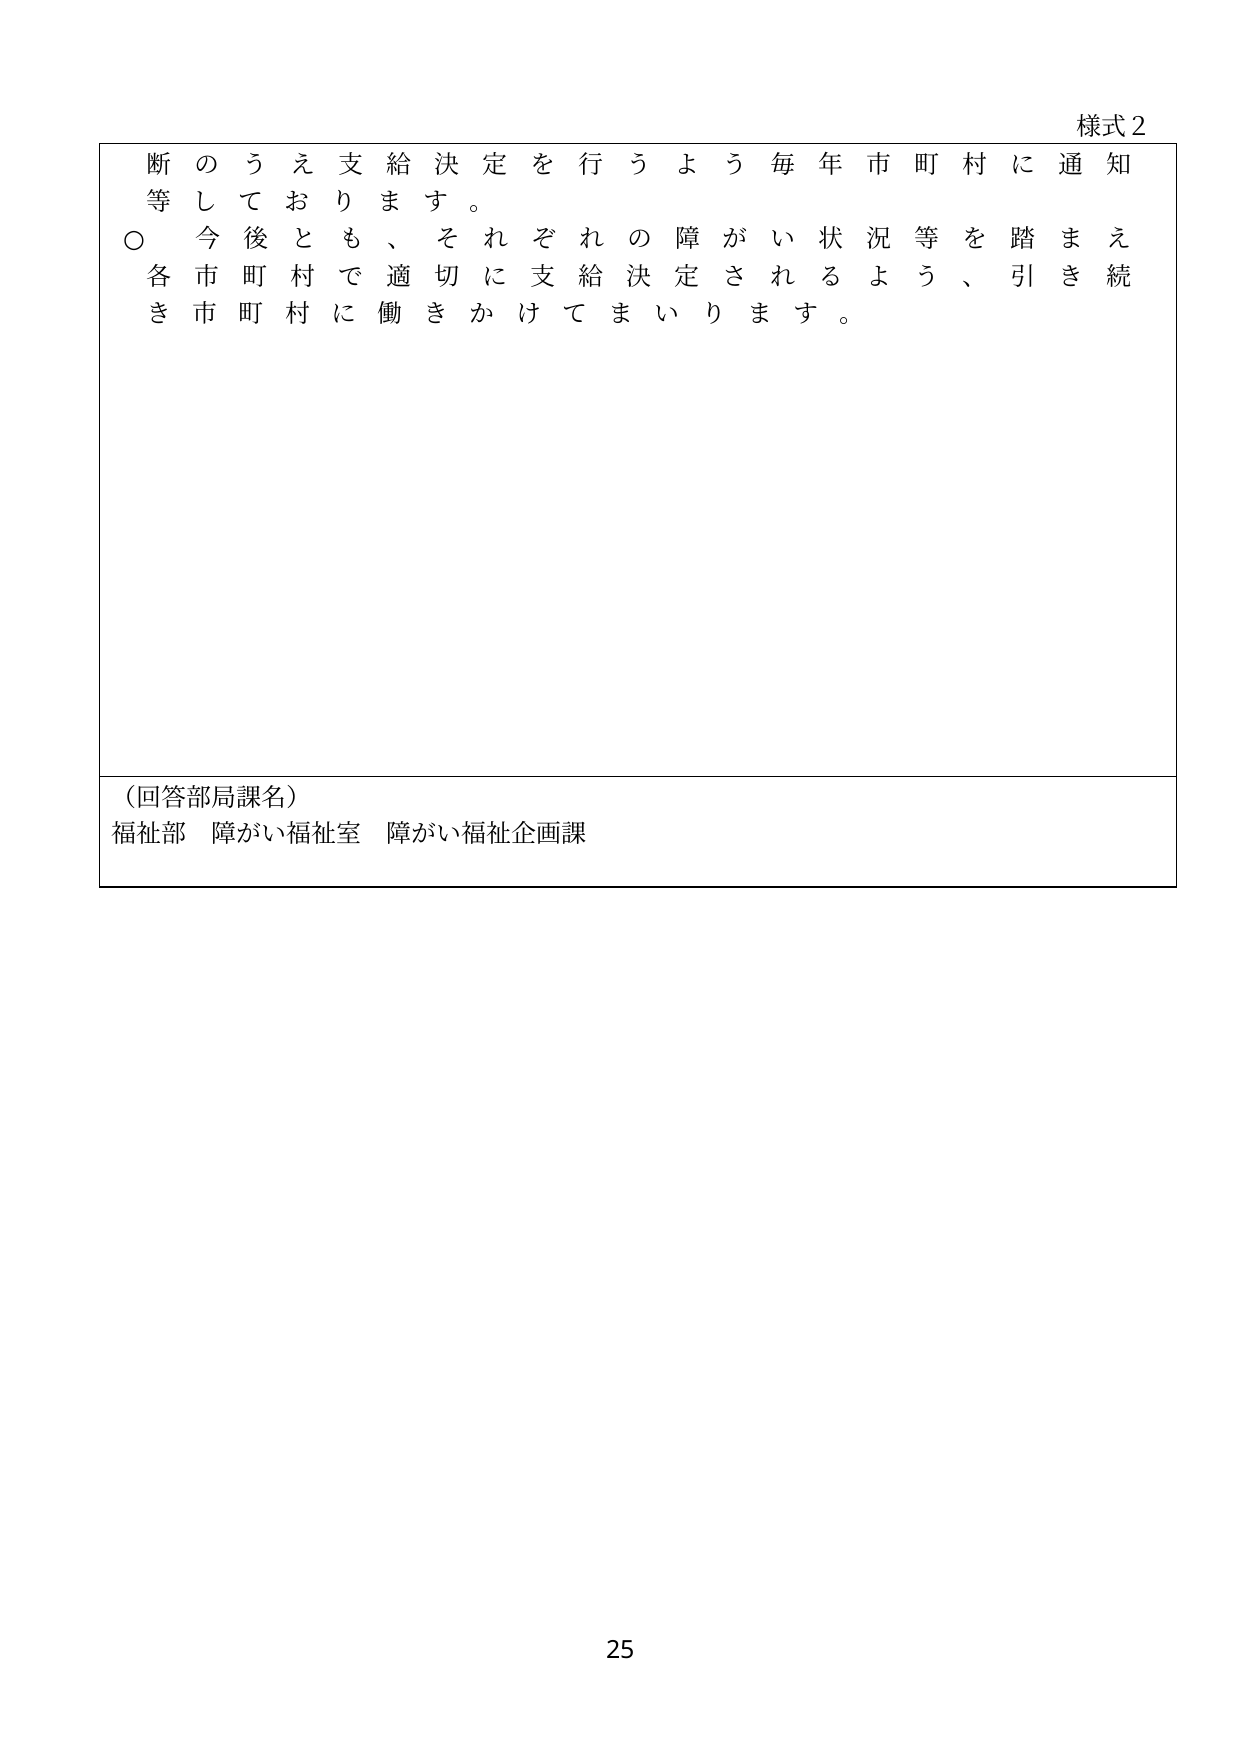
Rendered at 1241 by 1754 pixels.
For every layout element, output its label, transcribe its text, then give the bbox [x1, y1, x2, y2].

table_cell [100, 144, 1176, 776]
table_cell （回答部局課名） 福祉部 障がい福祉室 障がい福祉企画課 [100, 777, 1176, 886]
